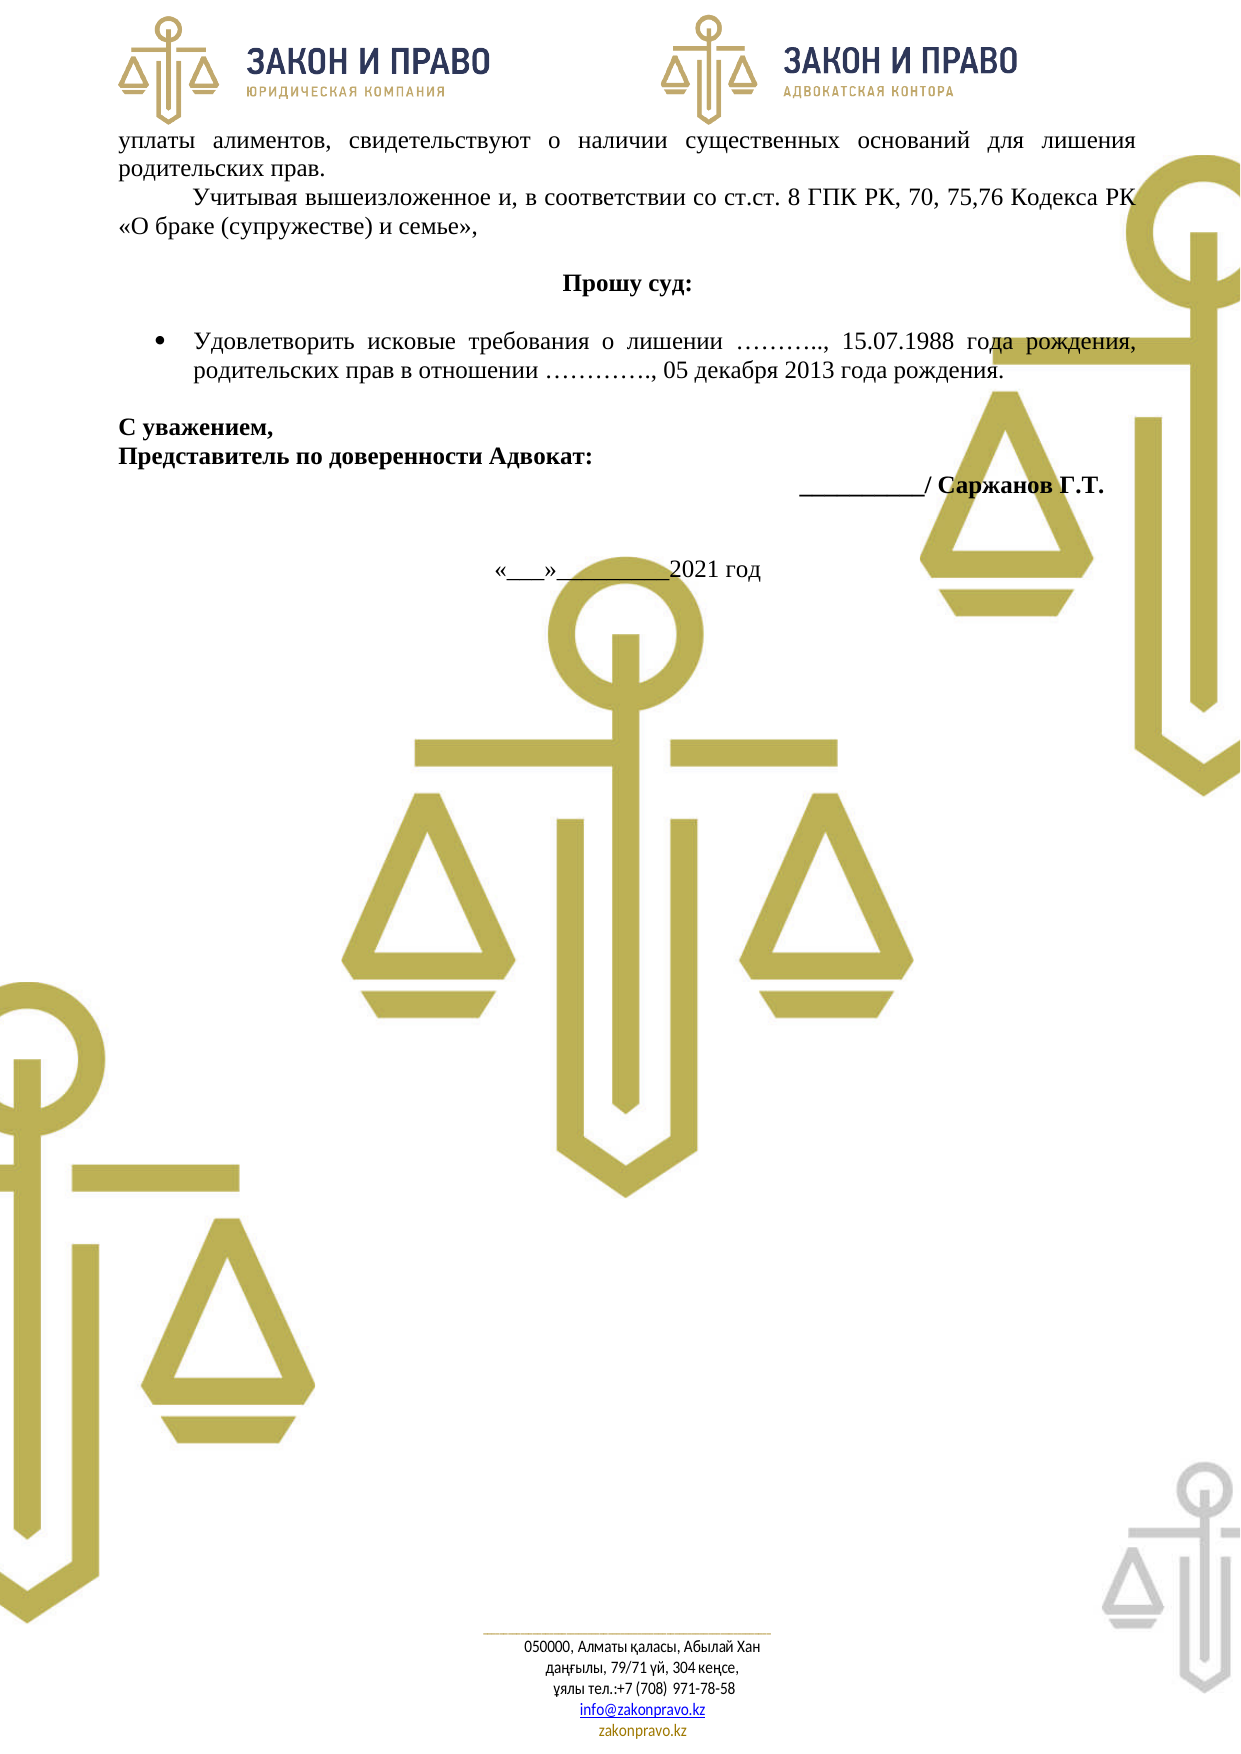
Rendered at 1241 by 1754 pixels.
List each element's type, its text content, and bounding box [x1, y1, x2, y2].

picture [0, 982, 316, 1754]
picture [341, 583, 914, 1754]
picture [660, 14, 1018, 125]
text Представитель по доверенности Адвокат: __________/ Саржанов Г.Т. [118, 441, 1137, 498]
picture [118, 16, 490, 125]
list Удовлетворить исковые требования о лишении ……….., 15.07.1988 года рождения, родительских прав в отношении …………., 05 декабря 2013 года рождения. [156, 326, 1137, 383]
text Прошу суд: [118, 268, 1137, 297]
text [118, 125, 1137, 182]
text «___»_________2021 год [118, 554, 1137, 583]
picture [919, 155, 1241, 1694]
text Учитывая вышеизложенное и, в соответствии со ст.ст. 8 ГПК РК, 70, 75,76 Кодекса РК «О браке (супружестве) и семье», [118, 182, 1137, 240]
text С уважением, [118, 412, 1137, 441]
